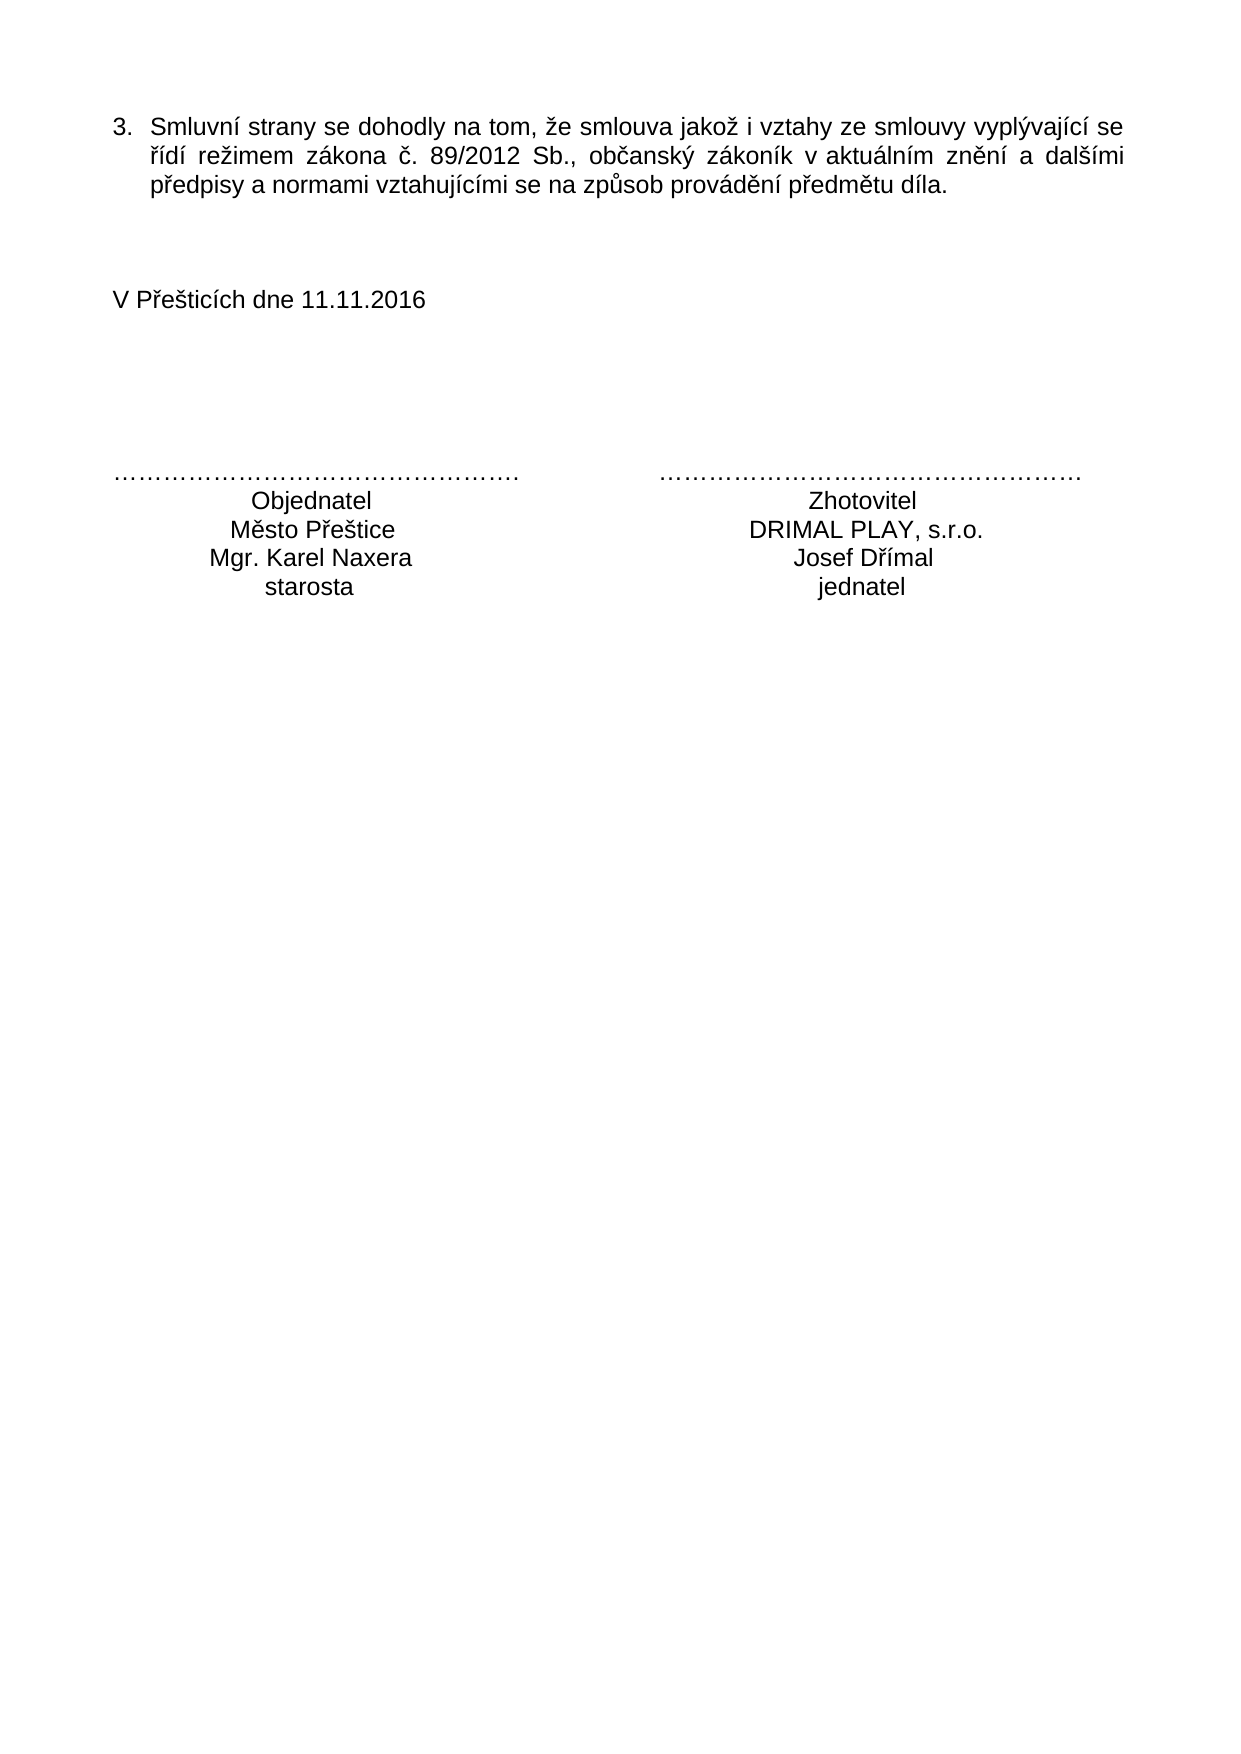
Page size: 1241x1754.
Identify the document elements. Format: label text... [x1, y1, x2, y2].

text V Přešticích dne 11.11.2016 [112, 285, 1125, 313]
text Objednatel Zhotovitel [112, 486, 1125, 515]
text …………………………………………. …………………………………………… [112, 457, 1125, 486]
text Město Přeštice DRIMAL PLAY, s.r.o. [112, 515, 1125, 543]
list Smluvní strany se dohodly na tom, že smlouva jakož i vztahy ze smlouvy vyplývající se řídí režimem zákona č. 89/2012 Sb., občanský zákoník v aktuálním znění a dalšími předpisy a normami vztahujícími se na způsob provádění předmětu díla. [112, 112, 1125, 198]
text Mgr. Josef Dřímal [112, 543, 1125, 572]
text starosta jednatel [112, 572, 1125, 601]
